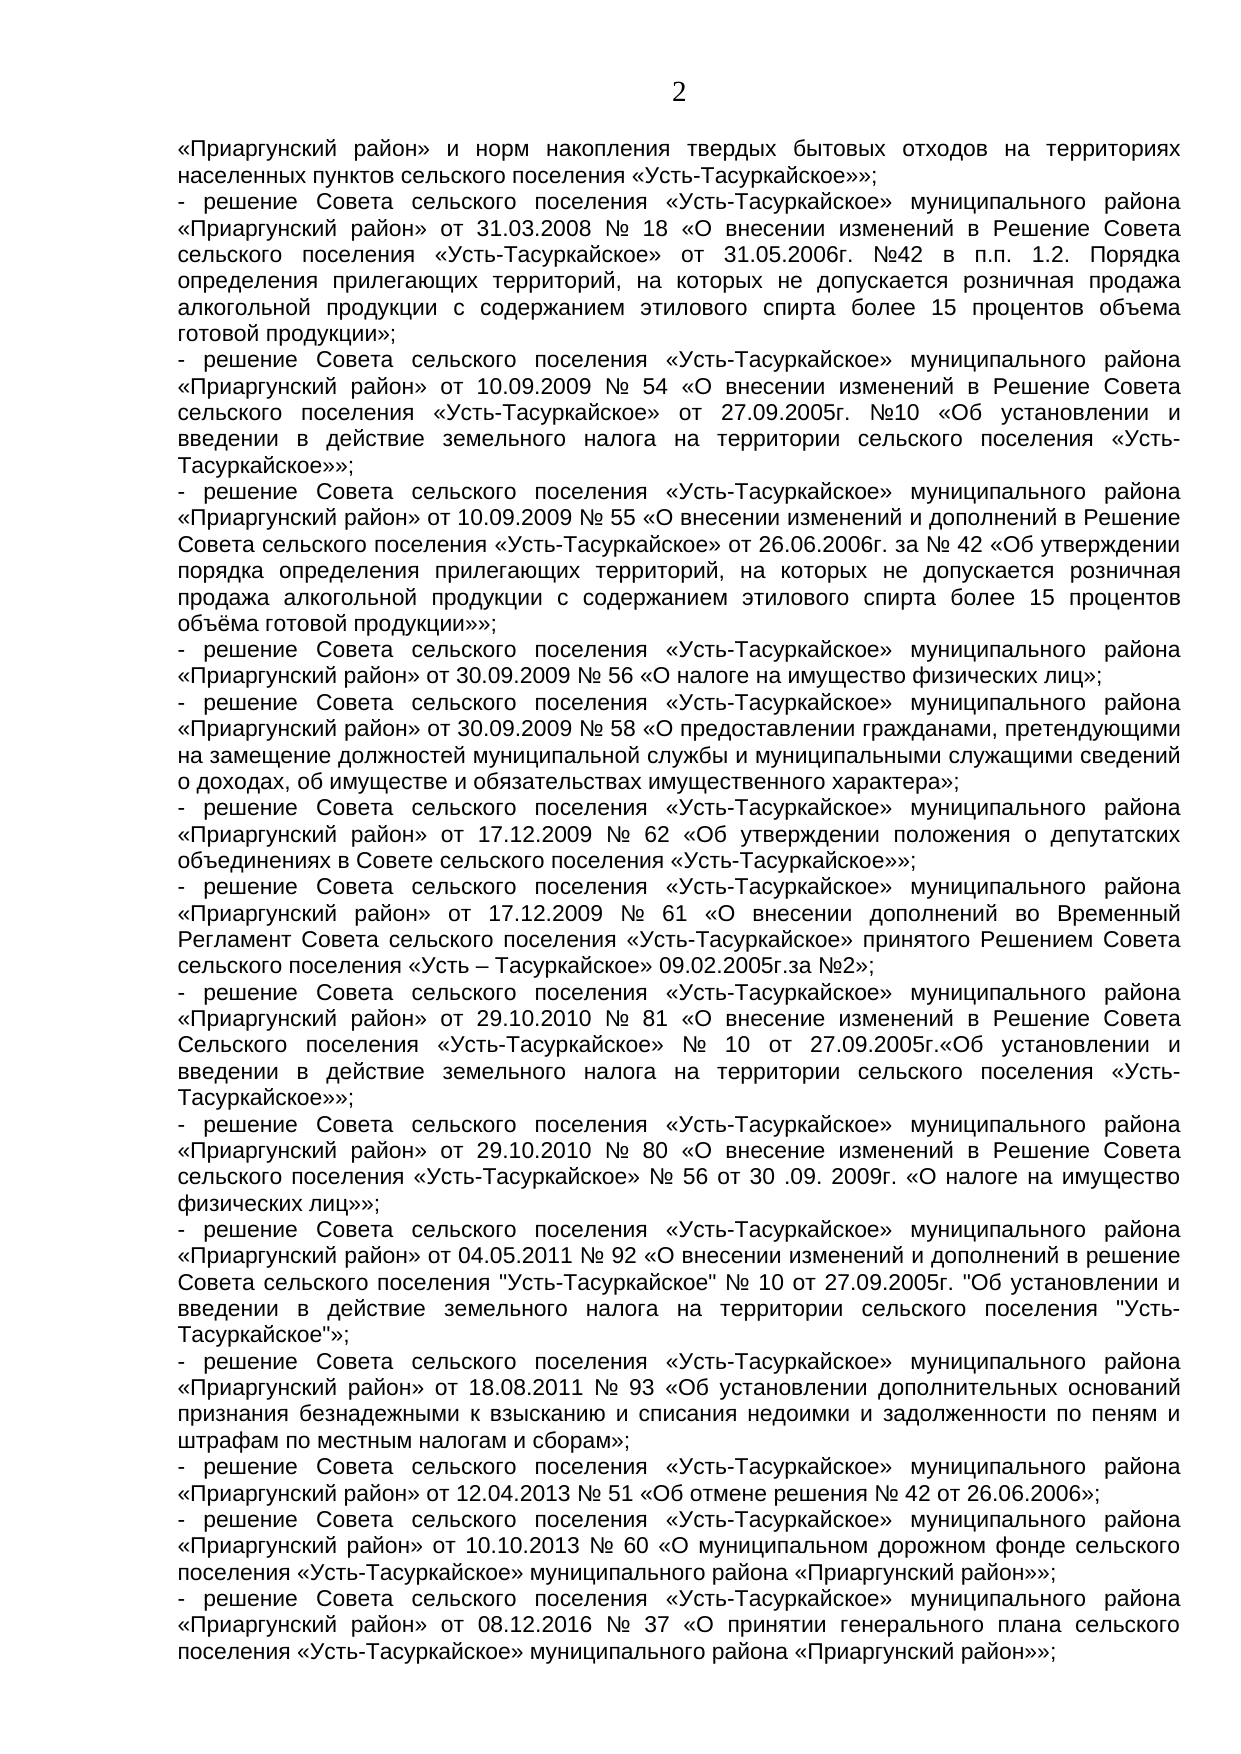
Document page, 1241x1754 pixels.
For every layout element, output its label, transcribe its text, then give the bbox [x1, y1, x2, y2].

text - решение Совета сельского поселения «Усть-Тасуркайское» муниципального района «Приаргунский район» от 17.12.2009 № 62 «Об утверждении положения о депутатских объединениях в Совете сельского поселения «Усть-Тасуркайское»»; [177, 794, 1181, 873]
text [177, 135, 1181, 188]
text - решение Совета сельского поселения «Усть-Тасуркайское» муниципального района «Приаргунский район» от 10.09.2009 № 54 «О внесении изменений в Решение Совета сельского поселения «Усть-Тасуркайское» от 27.09.2005г. №10 «Об установлении и введении в действие земельного налога на территории сельского поселения «Усть-Тасуркайское»»; [177, 346, 1181, 478]
text - решение Совета сельского поселения «Усть-Тасуркайское» муниципального района «Приаргунский район» от 18.08.2011 № 93 «Об установлении дополнительных оснований признания безнадежными к взысканию и списания недоимки и задолженности по пеням и штрафам по местным налогам и сборам»; [177, 1348, 1181, 1453]
text - решение Совета сельского поселения «Усть-Тасуркайское» муниципального района «Приаргунский район» от 29.10.2010 № 80 «О внесение изменений в Решение Совета сельского поселения «Усть-Тасуркайское» № 56 от 30 .09. 2009г. «О налоге на имущество физических лиц»»; [177, 1111, 1181, 1216]
text - решение Совета сельского поселения «Усть-Тасуркайское» муниципального района «Приаргунский район» от 10.10.2013 № 60 «О муниципальном дорожном фонде сельского поселения «Усть-Тасуркайское» муниципального района «Приаргунский район»»; [177, 1506, 1181, 1585]
text - решение Совета сельского поселения «Усть-Тасуркайское» муниципального района «Приаргунский район» от 12.04.2013 № 51 «Об отмене решения № 42 от 26.06.2006»; [177, 1453, 1181, 1506]
text - решение Совета сельского поселения «Усть-Тасуркайское» муниципального района «Приаргунский район» от 08.12.2016 № 37 «О принятии генерального плана сельского поселения «Усть-Тасуркайское» муниципального района «Приаргунский район»»; [177, 1585, 1181, 1664]
text - решение Совета сельского поселения «Усть-Тасуркайское» муниципального района «Приаргунский район» от 17.12.2009 № 61 «О внесении дополнений во Временный Регламент Совета сельского поселения «Усть-Тасуркайское» принятого Решением Совета сельского поселения «Усть – Тасуркайское» 09.02.2005г.за №2»; [177, 873, 1181, 979]
text - решение Совета сельского поселения «Усть-Тасуркайское» муниципального района «Приаргунский район» от 30.09.2009 № 56 «О налоге на имущество физических лиц»; [177, 636, 1181, 689]
text - решение Совета сельского поселения «Усть-Тасуркайское» муниципального района «Приаргунский район» от 29.10.2010 № 81 «О внесение изменений в Решение Совета Сельского поселения «Усть-Тасуркайское» № 10 от 27.09.2005г.«Об установлении и введении в действие земельного налога на территории сельского поселения «Усть-Тасуркайское»»; [177, 979, 1181, 1111]
text - решение Совета сельского поселения «Усть-Тасуркайское» муниципального района «Приаргунский район» от 10.09.2009 № 55 «О внесении изменений и дополнений в Решение Совета сельского поселения «Усть-Тасуркайское» от 26.06.2006г. за № 42 «Об утверждении порядка определения прилегающих территорий, на которых не допускается розничная продажа алкогольной продукции с содержанием этилового спирта более 15 процентов объёма готовой продукции»»; [177, 478, 1181, 636]
text - решение Совета сельского поселения «Усть-Тасуркайское» муниципального района «Приаргунский район» от 30.09.2009 № 58 «О предоставлении гражданами, претендующими на замещение должностей муниципальной службы и муниципальными служащими сведений о доходах, об имуществе и обязательствах имущественного характера»; [177, 689, 1181, 794]
text - решение Совета сельского поселения «Усть-Тасуркайское» муниципального района «Приаргунский район» от 31.03.2008 № 18 «О внесении изменений в Решение Совета сельского поселения «Усть-Тасуркайское» от 31.05.2006г. №42 в п.п. 1.2. Порядка определения прилегающих территорий, на которых не допускается розничная продажа алкогольной продукции с содержанием этилового спирта более 15 процентов объема готовой продукции»; [177, 188, 1181, 346]
text - решение Совета сельского поселения «Усть-Тасуркайское» муниципального района «Приаргунский район» от 04.05.2011 № 92 «О внесении изменений и дополнений в решение Совета сельского поселения "Усть-Тасуркайское" № 10 от 27.09.2005г. "Об установлении и введении в действие земельного налога на территории сельского поселения "Усть-Тасуркайское"»; [177, 1216, 1181, 1348]
